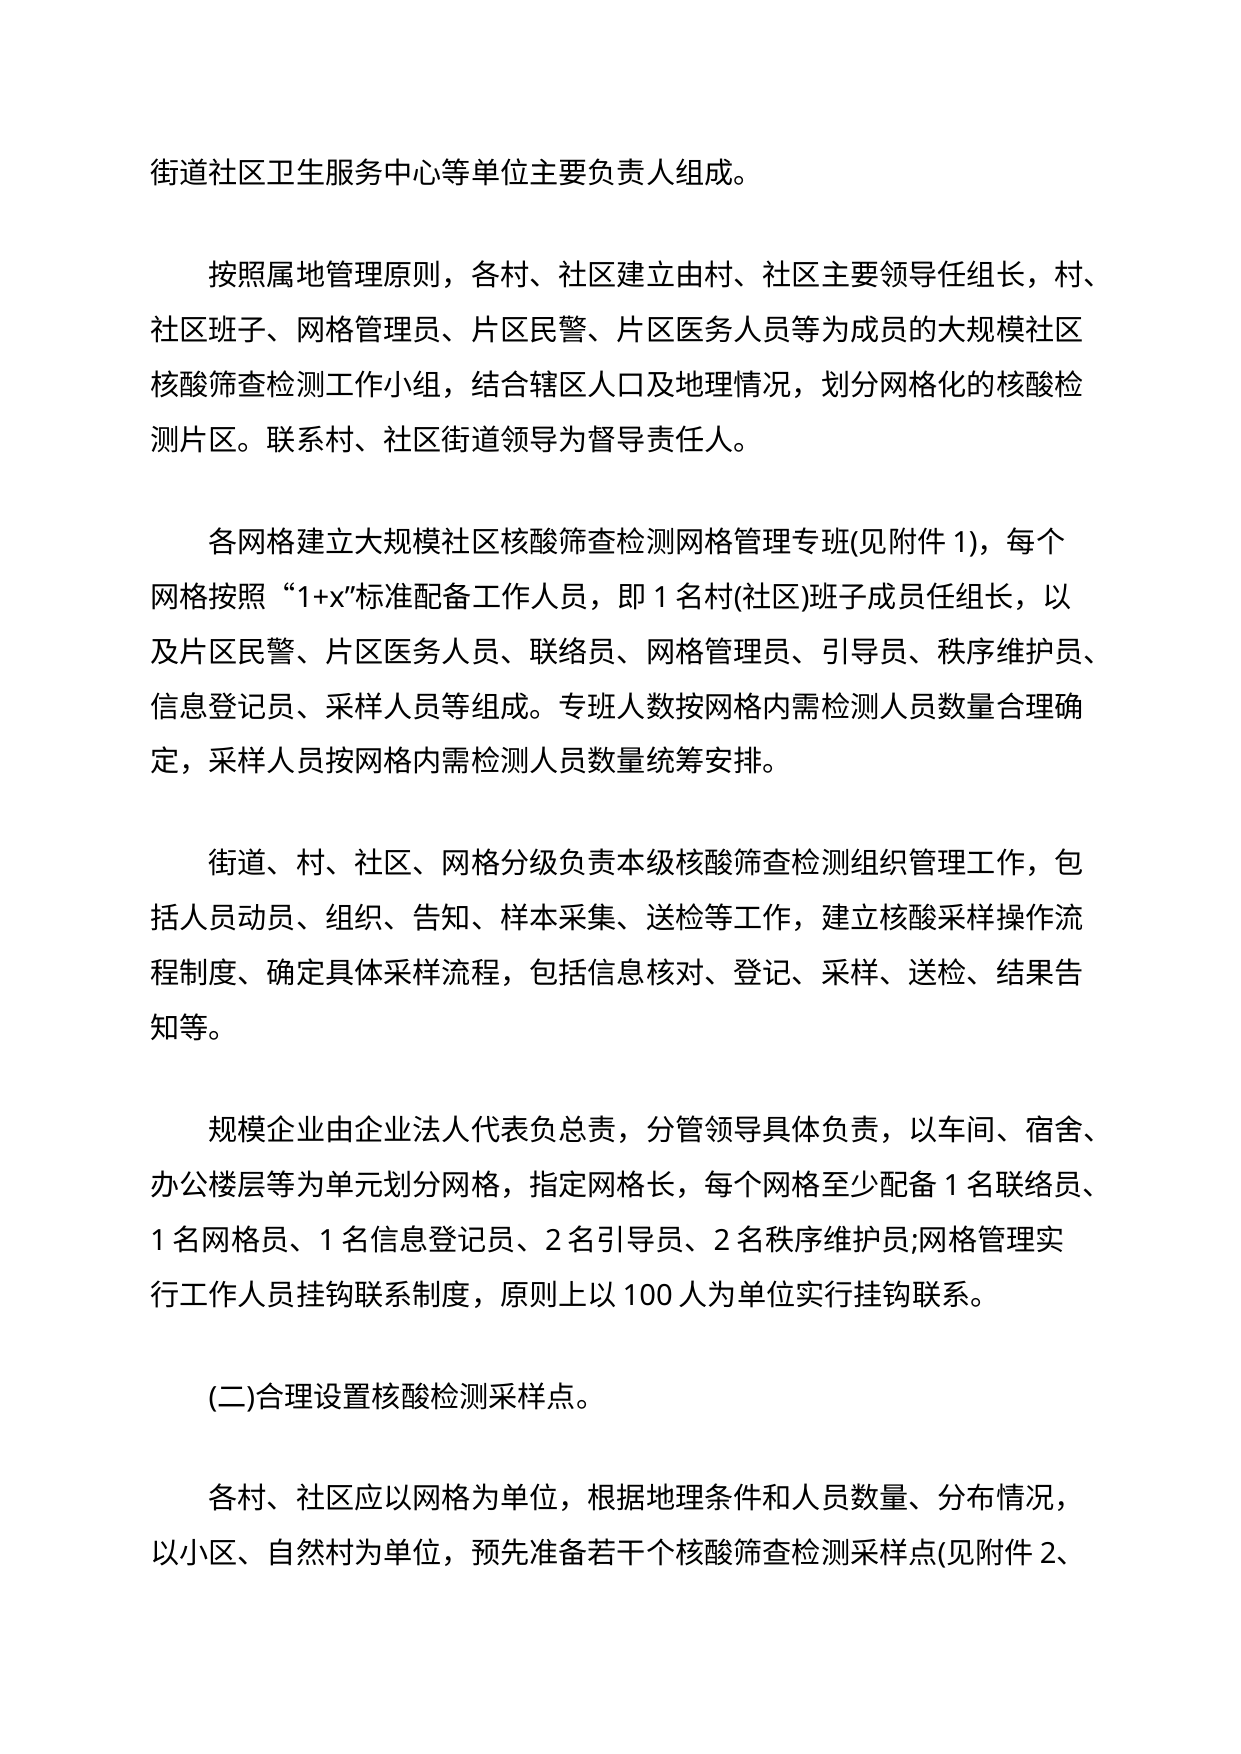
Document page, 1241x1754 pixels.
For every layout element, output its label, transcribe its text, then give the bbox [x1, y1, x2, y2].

text 规模企业由企业法人代表负总责，分管领导具体负责，以车间、宿舍、办公楼层等为单元划分网格，指定网格长，每个网格至少配备1名联络员、1名网格员、1名信息登记员、2名引导员、2名秩序维护员;网格管理实行工作人员挂钩联系制度，原则上以100人为单位实行挂钩联系。 [150, 1106, 1090, 1313]
text 街道、村、社区、网格分级负责本级核酸筛查检测组织管理工作，包括人员动员、组织、告知、样本采集、送检等工作，建立核酸采样操作流程制度、确定具体采样流程，包括信息核对、登记、采样、送检、结果告知等。 [150, 840, 1090, 1047]
text 按照属地管理原则，各村、社区建立由村、社区主要领导任组长，村、社区班子、网格管理员、片区民警、片区医务人员等为成员的大规模社区核酸筛查检测工作小组，结合辖区人口及地理情况，划分网格化的核酸检测片区。联系村、社区街道领导为督导责任人。 [150, 252, 1090, 459]
text (二)合理设置核酸检测采样点。 [150, 1373, 1090, 1416]
text 各网格建立大规模社区核酸筛查检测网格管理专班(见附件1)，每个网格按照“1+x”标准配备工作人员，即1名村(社区)班子成员任组长，以及片区民警、片区医务人员、联络员、网格管理员、引导员、秩序维护员、信息登记员、采样人员等组成。专班人数按网格内需检测人员数量合理确定，采样人员按网格内需检测人员数量统筹安排。 [150, 518, 1090, 780]
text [150, 150, 1090, 192]
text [150, 1475, 1090, 1572]
